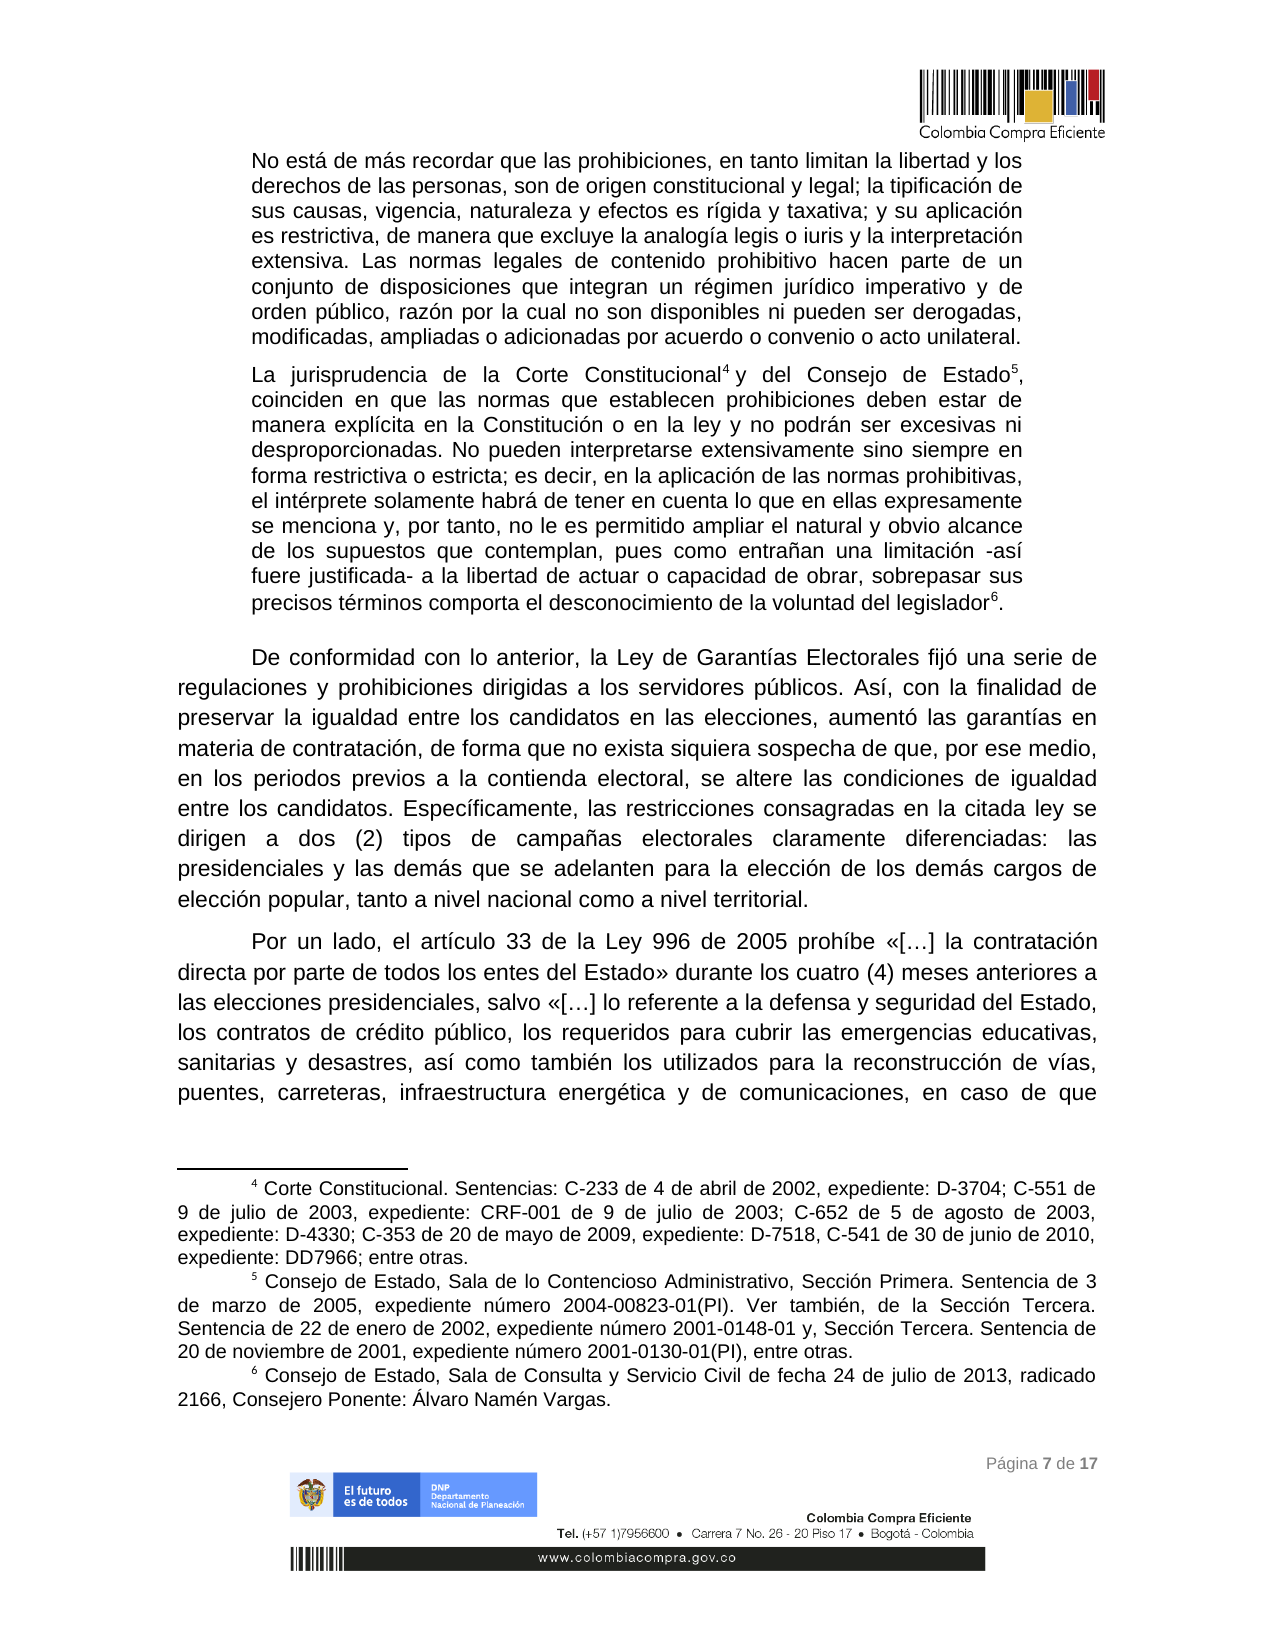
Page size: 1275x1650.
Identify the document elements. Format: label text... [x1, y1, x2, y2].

text De conformidad con lo anterior, la Ley de Garantías Electorales fijó una serie de regulaciones y prohibiciones dirigidas a los servidores públicos. Así, con la finalidad de preservar la igualdad entre los candidatos en las elecciones, aumentó las garantías en materia de contratación, de forma que no exista siquiera sospecha de que, por ese medio, en los periodos previos a la contienda electoral, se altere las condiciones de igualdad entre los candidatos. Específicamente, las restricciones consagradas en la citada ley se dirigen a dos (2) tipos de campañas electorales claramente diferenciadas: las presidenciales y las demás que se adelanten para la elección de los demás cargos de elección popular, tanto a nivel nacional como a nivel territorial. [177, 644, 1098, 912]
picture [911, 63, 1112, 145]
text No está de más recordar que las prohibiciones, en tanto limitan la libertad y los derechos de las personas, son de origen constitucional y legal; la tipificación de sus causas, vigencia, naturaleza y efectos es rígida y taxativa; y su aplicación es restrictiva, de manera que excluye la analogía legis o iuris y la interpretación extensiva. Las normas legales de contenido prohibitivo hacen parte de un conjunto de disposiciones que integran un régimen jurídico imperativo y de orden público, razón por la cual no son disponibles ni pueden ser derogadas, modificadas, ampliadas o adicionadas por acuerdo o convenio o acto unilateral. [251, 147, 1024, 349]
text La jurisprudencia de la Corte Constitucional y del Consejo de Estado, coinciden en que las normas que establecen prohibiciones deben estar de manera explícita en la Constitución o en la ley y no podrán ser excesivas ni desproporcionadas. No pueden interpretarse extensivamente sino siempre en forma restrictiva o estricta; es decir, en la aplicación de las normas prohibitivas, el intérprete solamente habrá de tener en cuenta lo que en ellas expresamente se menciona y, por tanto, no le es permitido ampliar el natural y obvio alcance de los supuestos que contemplan, pues como entrañan una limitación -así fuere justificada- a la libertad de actuar o capacidad de obrar, sobrepasar sus precisos términos comporta el desconocimiento de la voluntad del legislador. [251, 362, 1024, 615]
picture [289, 1472, 986, 1571]
text Por un lado, el artículo 33 de la Ley 996 de 2005 prohíbe «[…] la contratación directa por parte de todos los entes del Estado» durante los cuatro (4) meses anteriores a las elecciones presidenciales, salvo «[…] lo referente a la defensa y seguridad del Estado, los contratos de crédito público, los requeridos para cubrir las emergencias educativas, sanitarias y desastres, así como también los utilizados para la reconstrucción de vías, puentes, carreteras, infraestructura energética y de comunicaciones, en caso de que hayan sido objeto de atentados, acciones terroristas, desastres naturales o casos de fuerza mayor, y los que deban realizar las entidades sanitarias y hospitalarias». [177, 928, 1098, 1106]
